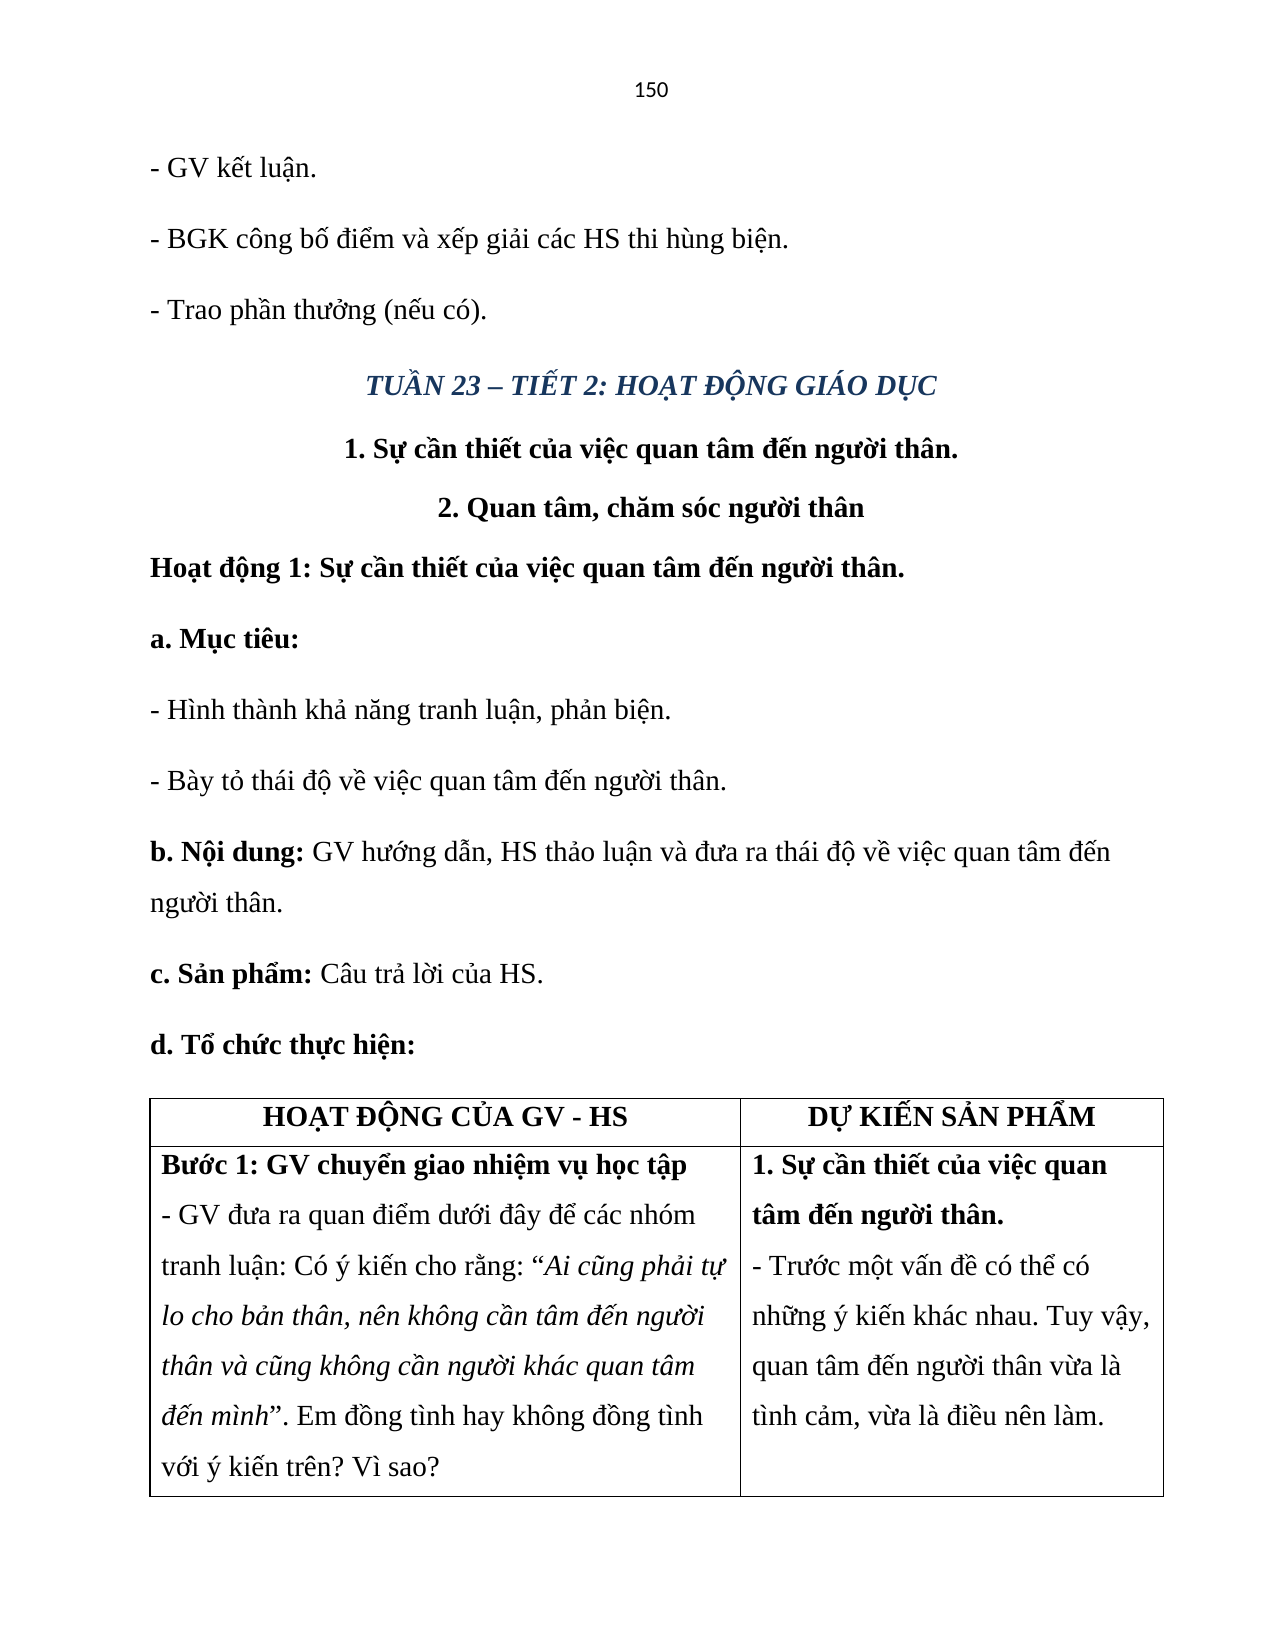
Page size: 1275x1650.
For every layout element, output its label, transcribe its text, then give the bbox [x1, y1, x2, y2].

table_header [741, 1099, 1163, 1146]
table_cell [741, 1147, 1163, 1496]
text - Hình thành khả năng tranh luận, phản biện. [150, 692, 1152, 726]
text - Trao phần thưởng (nếu có). [150, 292, 1152, 326]
text 2. Quan tâm, chăm sóc người thân [150, 491, 1152, 524]
text c. Sản phẩm: Câu trả lời của HS. [150, 956, 1152, 989]
text 1. Sự cần thiết của việc quan tâm đến người thân. [150, 431, 1152, 465]
text a. Mục tiêu: [150, 621, 1152, 654]
subtitle TUẦN 23 – TIẾT 2: HOẠT ĐỘNG GIÁO DỤC [150, 368, 1152, 401]
text Hoạt động 1: Sự cần thiết của việc quan tâm đến người thân. [150, 550, 1152, 583]
text d. Tổ chức thực hiện: [150, 1027, 1152, 1061]
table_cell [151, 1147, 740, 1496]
text - GV kết luận. [150, 150, 1152, 183]
text - Bày tỏ thái độ về việc quan tâm đến người thân. [150, 763, 1152, 797]
text b. Nội dung: GV hướng dẫn, HS thảo luận và đưa ra thái độ về việc quan tâm đến người thân. [150, 834, 1152, 918]
text - BGK công bố điểm và xếp giải các HS thi hùng biện. [150, 221, 1152, 255]
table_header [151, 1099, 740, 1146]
